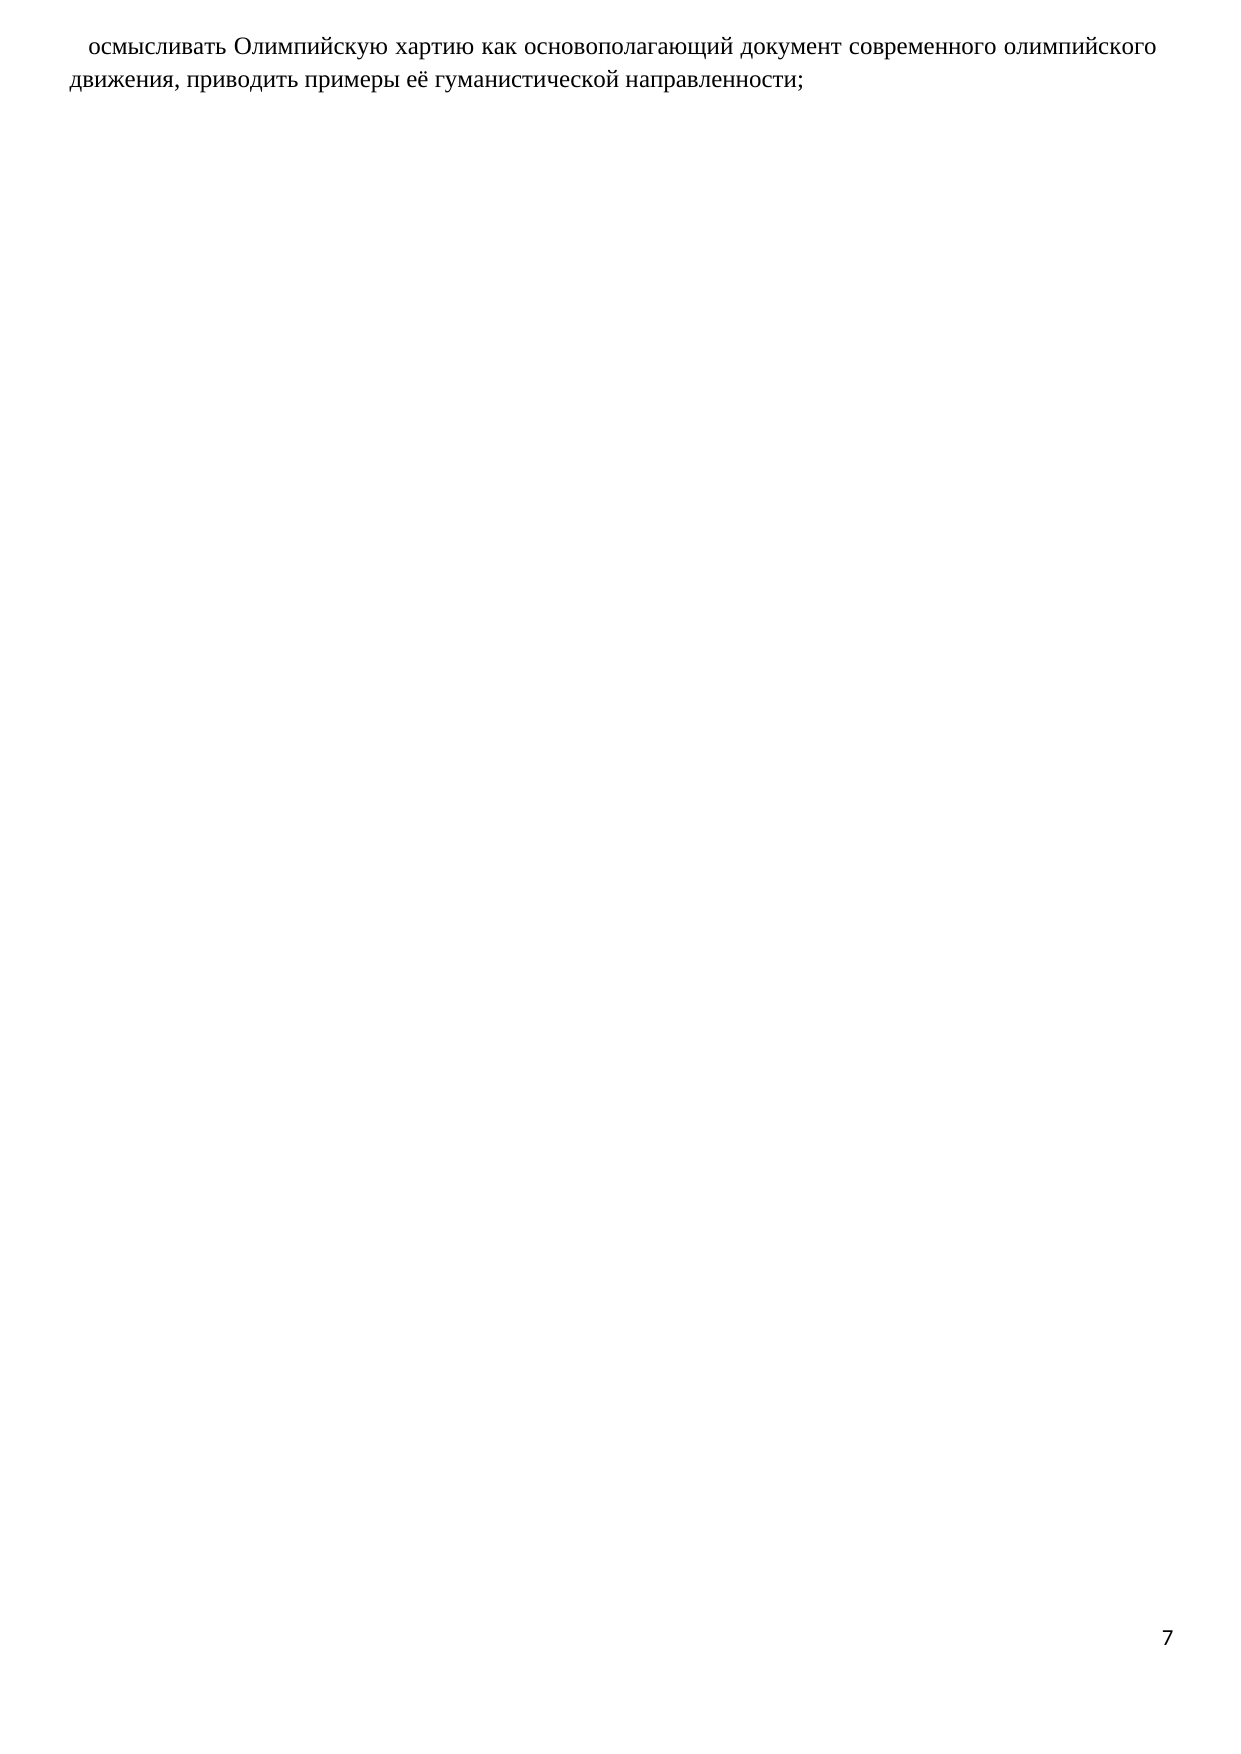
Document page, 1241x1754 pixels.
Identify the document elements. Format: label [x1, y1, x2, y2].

text [69, 31, 1158, 93]
